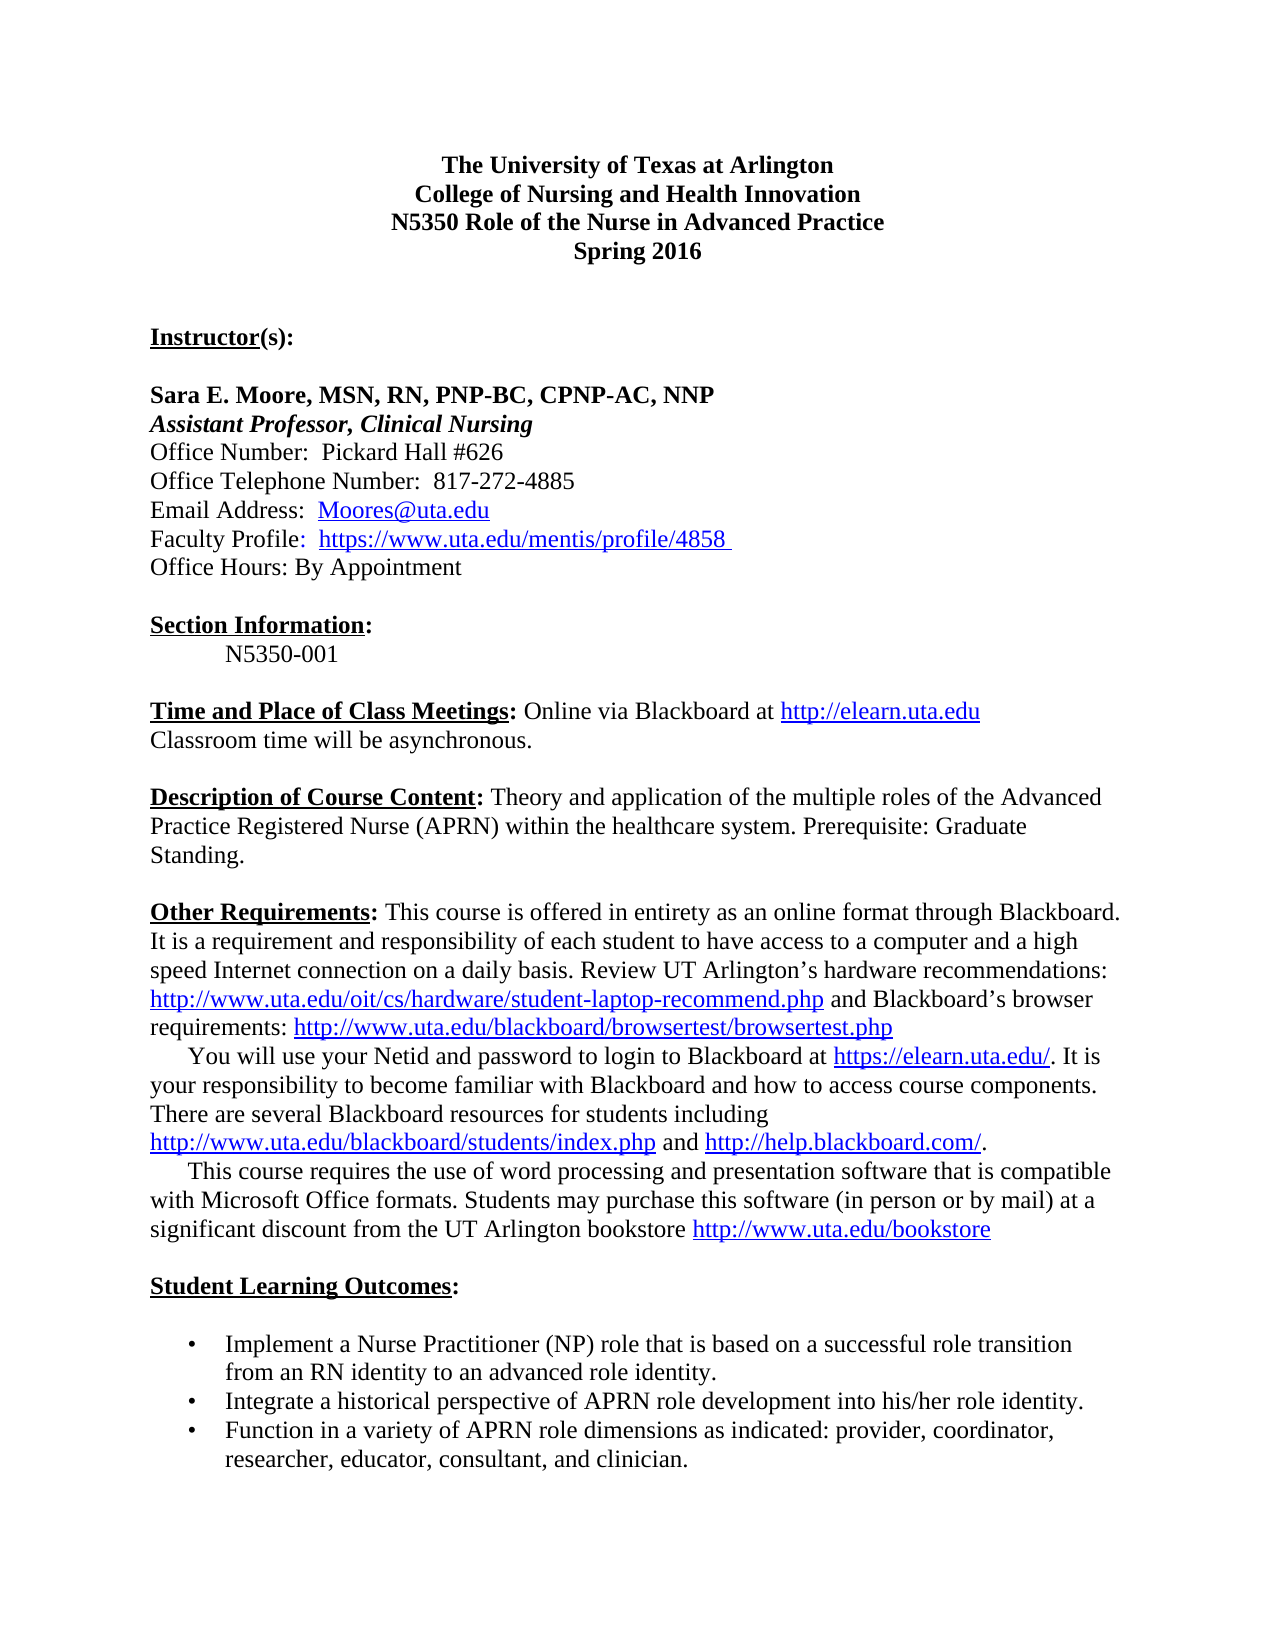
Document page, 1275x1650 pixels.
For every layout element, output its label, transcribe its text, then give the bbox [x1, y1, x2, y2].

text This course requires the use of word processing and presentation software that is compatible with Microsoft Office formats. Students may purchase this software (in person or by mail) at a significant discount from the UT Arlington bookstore http://www.uta.edu/bookstore [150, 1156, 1125, 1242]
text The University of Texas at Arlington [150, 150, 1125, 179]
text Spring 2016 [150, 236, 1125, 265]
text Email Address: Moores@uta.edu [150, 495, 1125, 524]
list Implement a Nurse Practitioner (NP) role that is based on a successful role transition from an RN identity to an advanced role identity. [187, 1329, 1125, 1386]
text Other Requirements: This course is offered in entirety as an online format through Blackboard. It is a requirement and responsibility of each student to have access to a computer and a high speed Internet connection on a daily basis. Review UT Arlington’s hardware recommendations: http://www.uta.edu/oit/cs/hardware/student-laptop-recommend.php and Blackboard’s browser requirements: http://www.uta.edu/blackboard/browsertest/browsertest.php [150, 897, 1125, 1041]
text Assistant Professor, Clinical Nursing [150, 409, 1125, 437]
text Office Hours: By Appointment [150, 552, 1125, 581]
text Instructor(s): [150, 322, 1125, 351]
text College of Nursing and Health Innovation [150, 179, 1125, 207]
text Faculty Profile: https://www.uta.edu/mentis/profile/4858 [150, 524, 1125, 552]
text Description of Course Content: Theory and application of the multiple roles of the Advanced Practice Registered Nurse (APRN) within the healthcare system. Prerequisite: Graduate Standing. [150, 782, 1125, 869]
list Integrate a historical perspective of APRN role development into his/her role identity. [187, 1386, 1125, 1415]
text You will use your Netid and password to login to Blackboard at https://elearn.uta.edu/. It is your responsibility to become familiar with Blackboard and how to access course components. There are several Blackboard resources for students including http://www.uta.edu/blackboard/students/index.php and http://help.blackboard.com/. [150, 1041, 1125, 1156]
text Classroom time will be asynchronous. [150, 725, 1125, 754]
text Time and Place of Class Meetings: Online via Blackboard at http://elearn.uta.edu [150, 696, 1125, 725]
text N5350 Role of the Nurse in Advanced Practice [150, 207, 1125, 236]
text Section Information: [150, 610, 1125, 639]
text Student Learning Outcomes: [150, 1271, 1125, 1300]
text Office Telephone Number: 817-272-4885 [150, 466, 1125, 495]
text Office Number: Pickard Hall #626 [150, 437, 1125, 466]
text Sara E. Moore, MSN, RN, PNP-BC, CPNP-AC, NNP [150, 380, 1125, 409]
list Function in a variety of APRN role dimensions as indicated: provider, coordinator, researcher, educator, consultant, and clinician. [187, 1415, 1125, 1472]
text N5350-001 [150, 639, 1125, 667]
